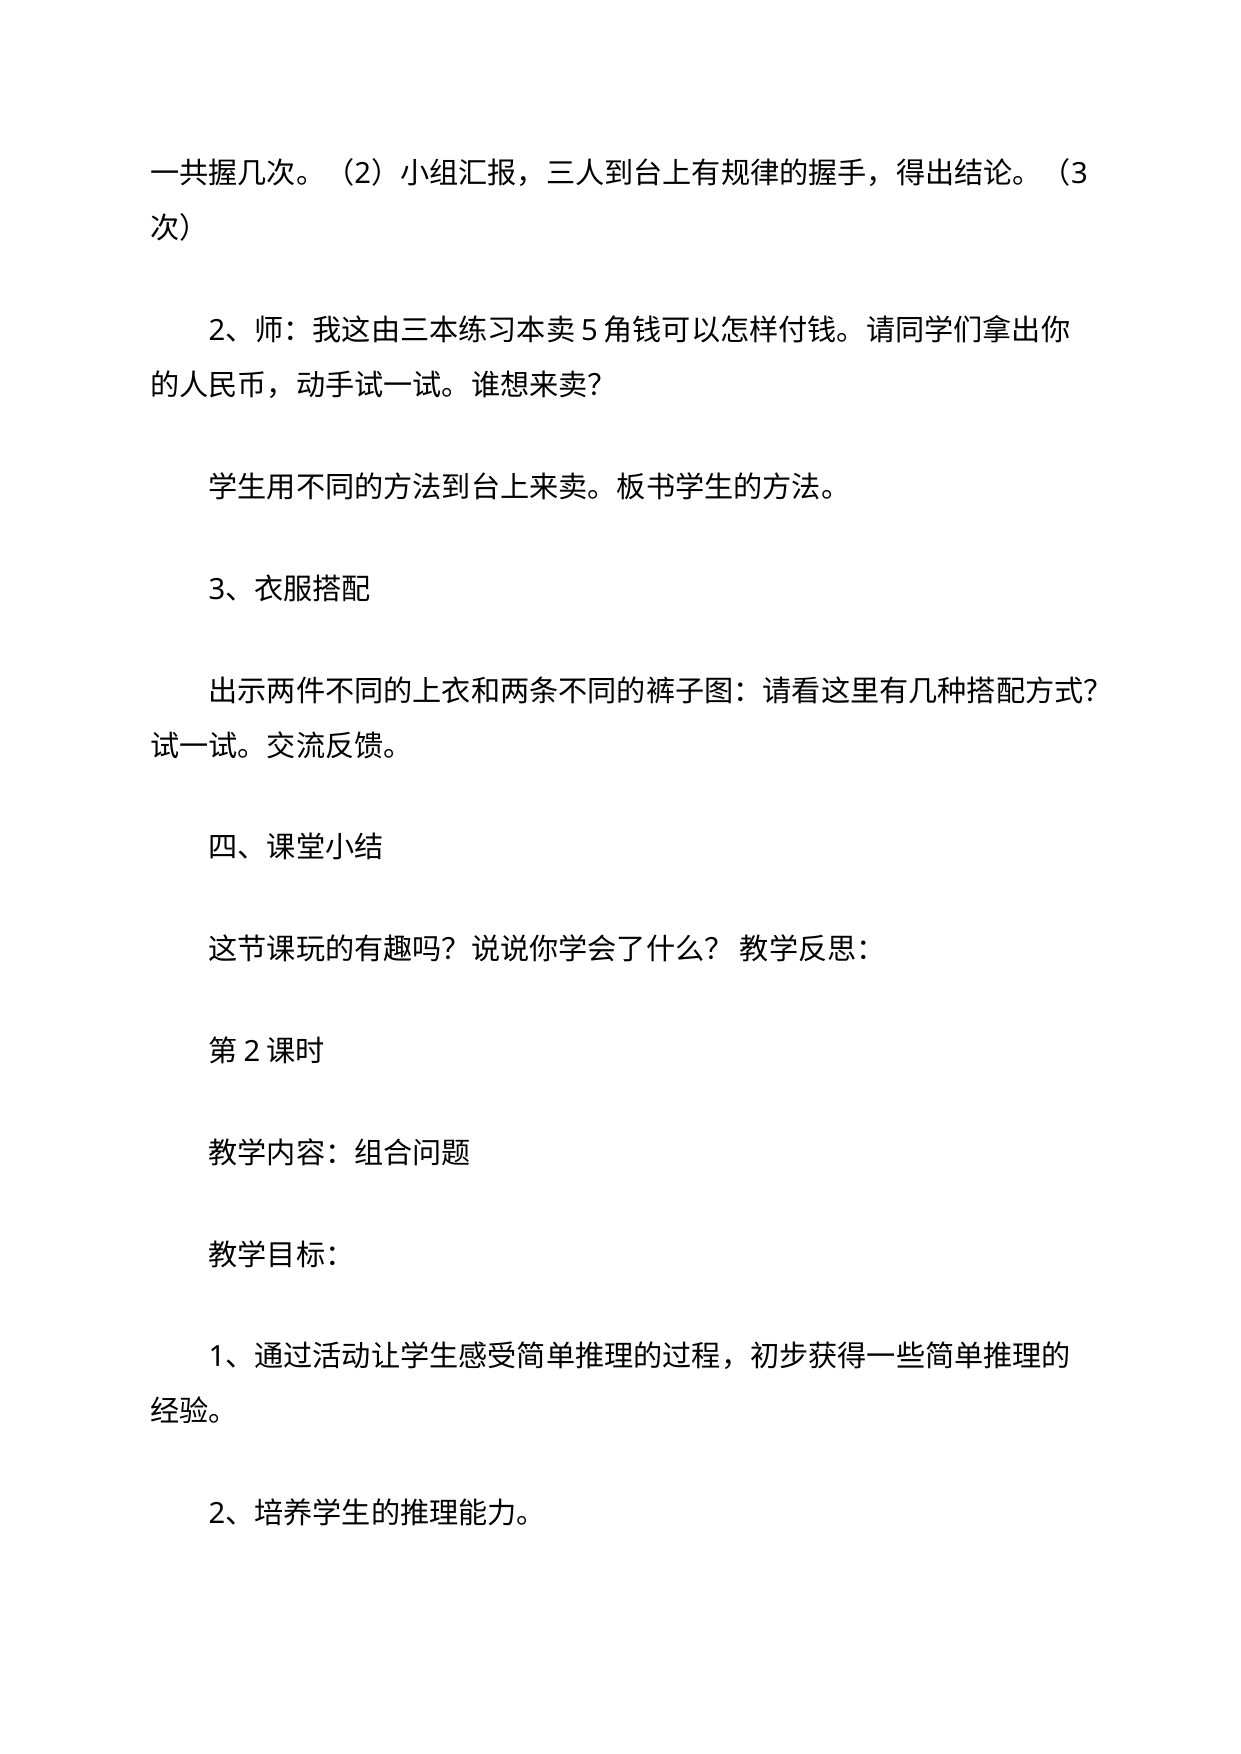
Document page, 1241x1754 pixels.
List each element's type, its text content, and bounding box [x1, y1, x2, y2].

text 四、课堂小结 [150, 824, 1090, 866]
text 教学目标： [150, 1231, 1090, 1273]
text 出示两件不同的上衣和两条不同的裤子图：请看这里有几种搭配方式？试一试。交流反馈。 [150, 667, 1090, 764]
text 学生用不同的方法到台上来卖。板书学生的方法。 [150, 463, 1090, 506]
text 这节课玩的有趣吗？说说你学会了什么？ 教学反思： [150, 926, 1090, 968]
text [150, 150, 1090, 247]
text 1、通过活动让学生感受简单推理的过程，初步获得一些简单推理的经验。 [150, 1333, 1090, 1430]
text 3、衣服搭配 [150, 565, 1090, 608]
text 2、培养学生的推理能力。 [150, 1490, 1090, 1532]
text 第2课时 [150, 1027, 1090, 1070]
text 教学内容：组合问题 [150, 1129, 1090, 1172]
text 2、师：我这由三本练习本卖5角钱可以怎样付钱。请同学们拿出你的人民币，动手试一试。谁想来卖？ [150, 307, 1090, 404]
